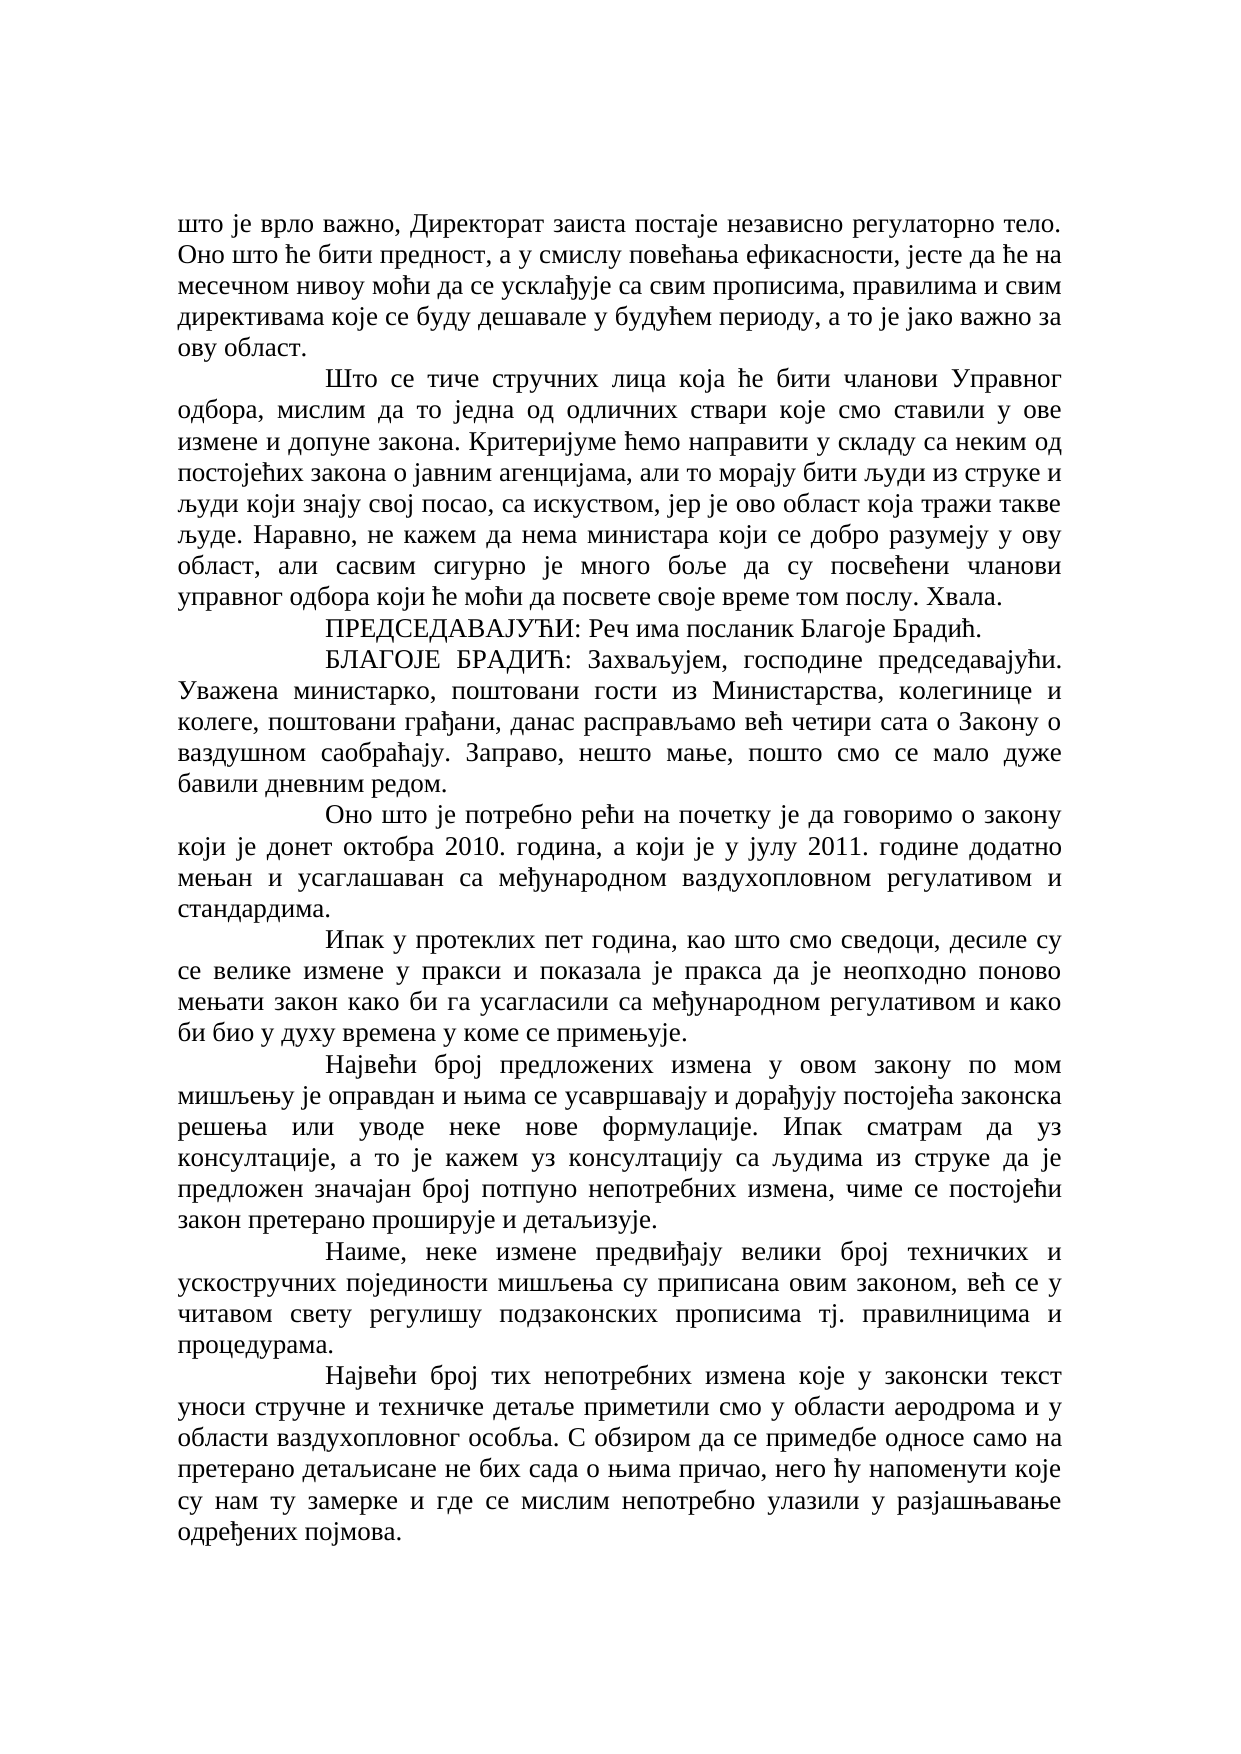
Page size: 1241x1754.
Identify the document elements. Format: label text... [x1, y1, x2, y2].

text Оно што је потребно рећи на почетку је да говоримо о закону који је донет октобра 2010. година, а који је у јулу 2011. године додатно мењан и усаглашаван са међународном ваздухопловном регулативом и стандардима. [177, 798, 1063, 923]
text Највећи број предложених измена у овом закону по мом мишљењу је оправдан и њима се усавршавају и дорађују постојећа законска решења или уводе неке нове формулације. Ипак сматрам да уз консултације, а то је кажем уз консултацију са људима из струке да је предложен значајан број потпуно непотребних измена, чиме се постојећи закон претерано проширује и детаљизује. [177, 1048, 1063, 1234]
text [177, 207, 1063, 362]
text Ипак у протеклих пет година, као што смо сведоци, десиле су се велике измене у пракси и показала је пракса да је неопходно поново мењати закон како би га усагласили са међународном регулативом и како би био у духу времена у коме се примењује. [177, 923, 1063, 1048]
text Највећи број тих непотребних измена које у законски текст уноси стручне и техничке детаље приметили смо у области аеродрома и у области ваздухопловног особља. С обзиром да се примедбе односе само на претерано детаљисане не бих сада о њима причао, него ћу напоменути које су нам ту замерке и где се мислим непотребно улазили у разјашњавање одређених појмова. [177, 1359, 1063, 1546]
text БЛАГОЈЕ БРАДИЋ: Захваљујем, господине председавајући. Уважена министарко, поштовани гости из Министарства, колегинице и колеге, поштовани грађани, данас расправљамо већ четири сата о Закону о ваздушном саобраћају. Заправо, нешто мање, пошто смо се мало дуже бавили дневним редом. [177, 643, 1063, 798]
text Наиме, неке измене предвиђају велики број техничких и ускостручних појединости мишљења су приписана овим законом, већ се у читавом свету регулишу подзаконских прописима тј. правилницима и процедурама. [177, 1234, 1063, 1359]
text ПРЕДСЕДАВАЈУЋИ: Реч има посланик Благоје Брадић. [177, 612, 1063, 643]
text Што се тиче стручних лица која ће бити чланови Управног одбора, мислим да то једна од одличних ствари које смо ставили у ове измене и допуне закона. Критеријуме ћемо направити у складу са неким од постојећих закона о јавним агенцијама, али то морају бити људи из струке и људи који знају свој посао, са искуством, јер је ово област која тражи такве људе. Наравно, не кажем да нема министара који се добро разумеју у ову област, али сасвим сигурно је много боље да су посвећени чланови управног одбора који ће моћи да посвете своје време том послу. Хвала. [177, 362, 1063, 612]
